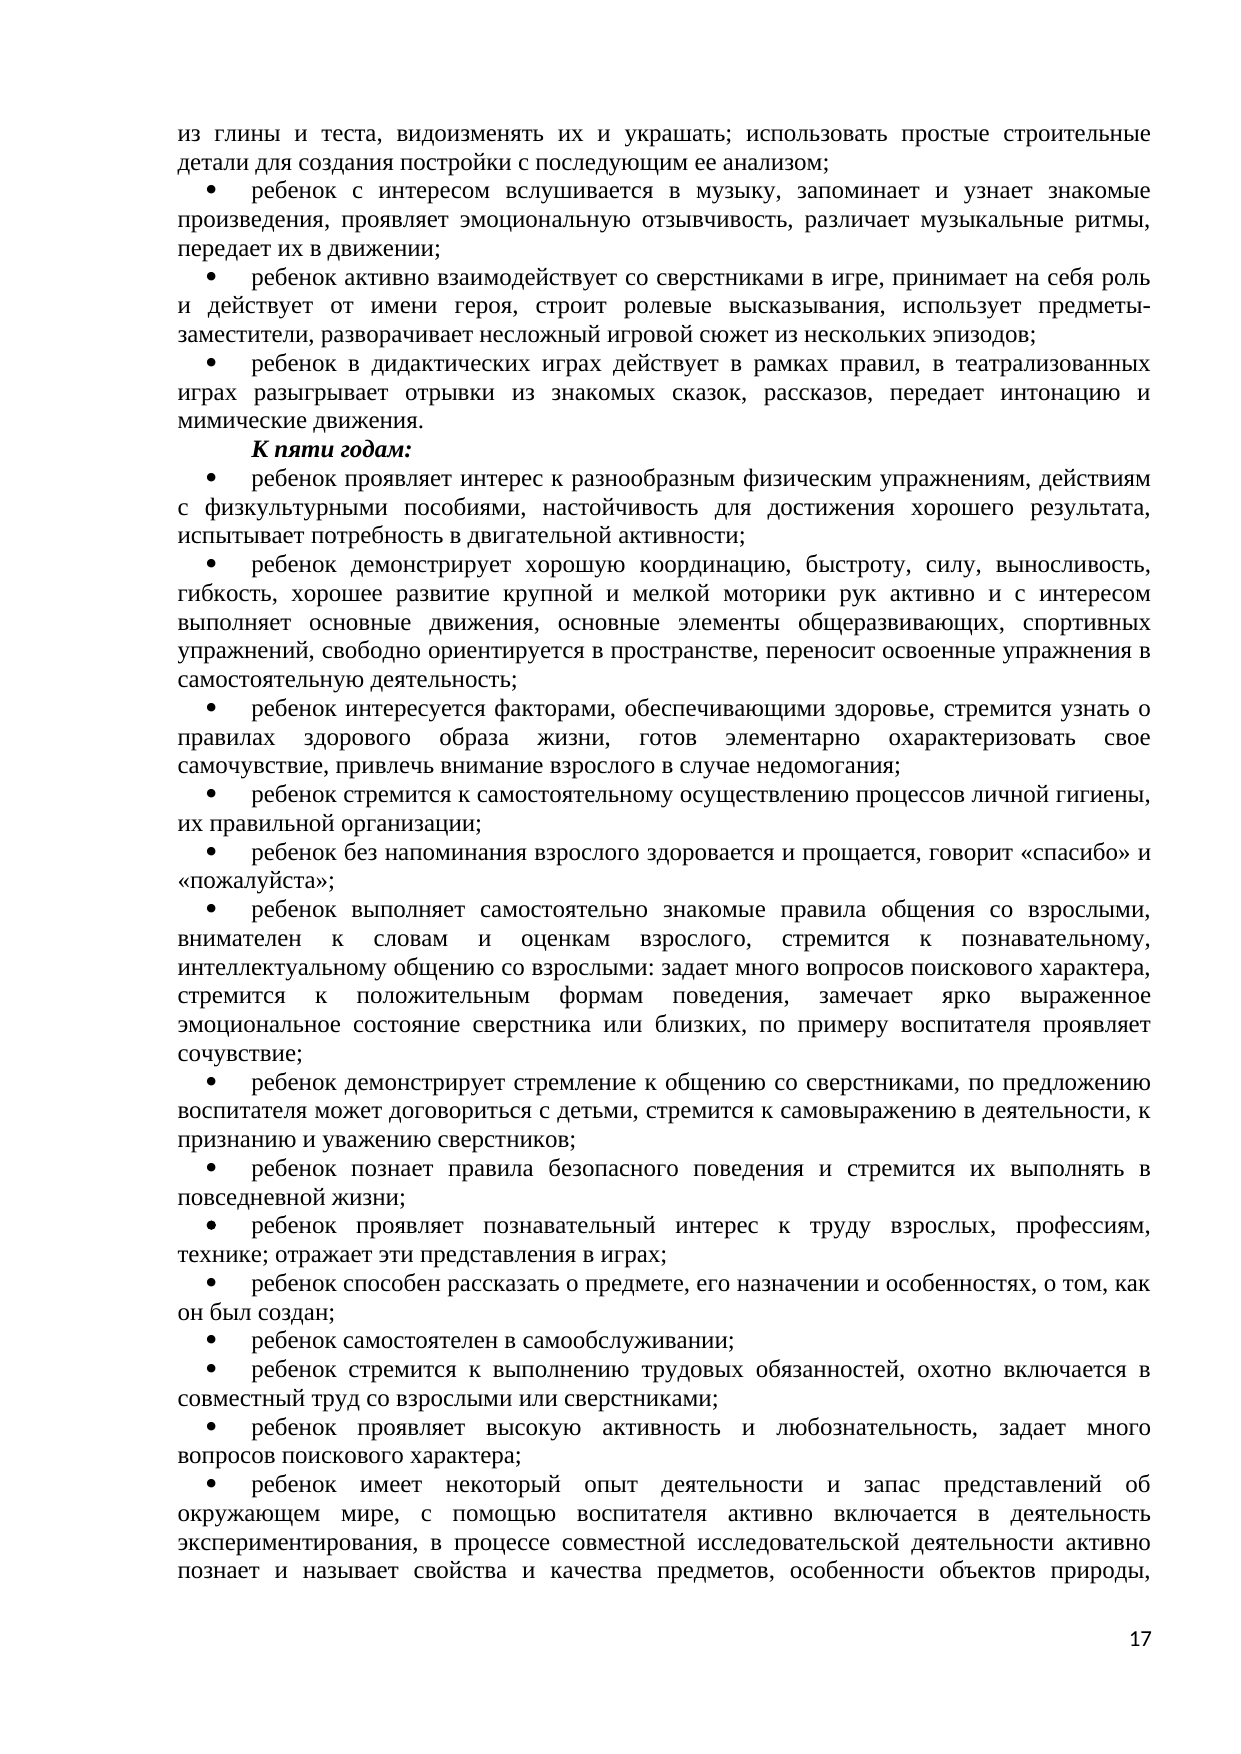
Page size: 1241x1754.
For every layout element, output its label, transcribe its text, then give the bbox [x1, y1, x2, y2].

list ребенок в дидактических играх действует в рамках правил, в театрализованных играх разыгрывает отрывки из знакомых сказок, рассказов, передает интонацию и мимические движения. [177, 348, 1152, 434]
list ребенок проявляет познавательный интерес к труду взрослых, профессиям, технике; отражает эти представления в играх; [177, 1211, 1152, 1268]
list ребенок способен рассказать о предмете, его назначении и особенностях, о том, как он был создан; [177, 1268, 1152, 1326]
list К пяти годам: [177, 434, 1152, 463]
list ребенок стремится к самостоятельному осуществлению процессов личной гигиены, их правильной организации; [177, 779, 1152, 837]
list ребенок демонстрирует хорошую координацию, быстроту, силу, выносливость, гибкость, хорошее развитие крупной и мелкой моторики рук активно и с интересом выполняет основные движения, основные элементы общеразвивающих, спортивных упражнений, свободно ориентируется в пространстве, переносит освоенные упражнения в самостоятельную деятельность; [177, 549, 1152, 693]
list ребенок демонстрирует стремление к общению со сверстниками, по предложению воспитателя может договориться с детьми, стремится к самовыражению в деятельности, к признанию и уважению сверстников; [177, 1067, 1152, 1153]
list ребенок без напоминания взрослого здоровается и прощается, говорит «спасибо» и «пожалуйста»; [177, 837, 1152, 894]
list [177, 1469, 1152, 1584]
list ребенок проявляет интерес к разнообразным физическим упражнениям, действиям с физкультурными пособиями, настойчивость для достижения хорошего результата, испытывает потребность в двигательной активности; [177, 463, 1152, 549]
list ребенок активно взаимодействует со сверстниками в игре, принимает на себя роль и действует от имени героя, строит ролевые высказывания, использует предметы-заместители, разворачивает несложный игровой сюжет из нескольких эпизодов; [177, 262, 1152, 348]
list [177, 118, 1152, 176]
list ребенок выполняет самостоятельно знакомые правила общения со взрослыми, внимателен к словам и оценкам взрослого, стремится к познавательному, интеллектуальному общению со взрослыми: задает много вопросов поискового характера, стремится к положительным формам поведения, замечает ярко выраженное эмоциональное состояние сверстника или близких, по примеру воспитателя проявляет сочувствие; [177, 894, 1152, 1067]
list ребенок стремится к выполнению трудовых обязанностей, охотно включается в совместный труд со взрослыми или сверстниками; [177, 1354, 1152, 1412]
list ребенок с интересом вслушивается в музыку, запоминает и узнает знакомые произведения, проявляет эмоциональную отзывчивость, различает музыкальные ритмы, передает их в движении; [177, 176, 1152, 262]
list ребенок интересуется факторами, обеспечивающими здоровье, стремится узнать о правилах здорового образа жизни, готов элементарно охарактеризовать свое самочувствие, привлечь внимание взрослого в случае недомогания; [177, 693, 1152, 779]
list ребенок самостоятелен в самообслуживании; [177, 1326, 1152, 1354]
list ребенок проявляет высокую активность и любознательность, задает много вопросов поискового характера; [177, 1412, 1152, 1469]
list ребенок познает правила безопасного поведения и стремится их выполнять в повседневной жизни; [177, 1153, 1152, 1211]
